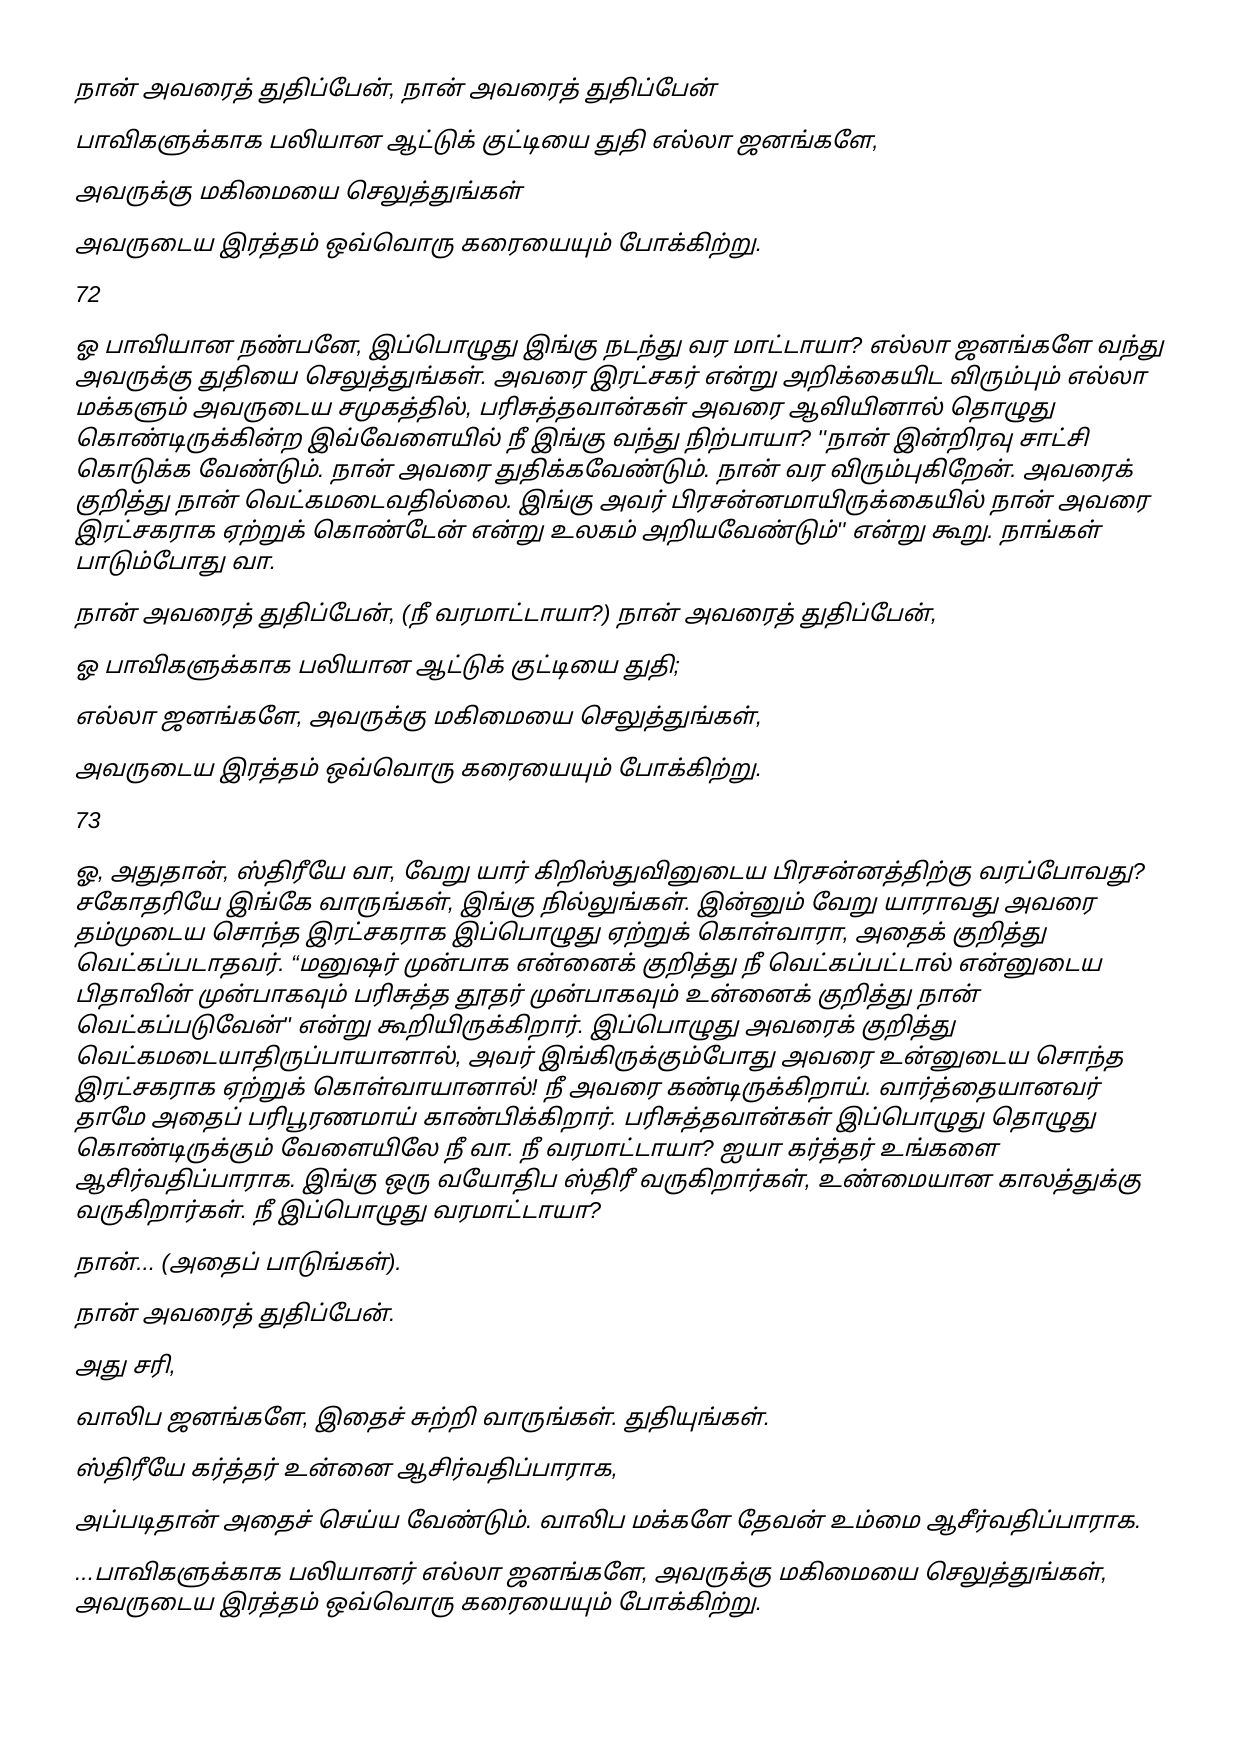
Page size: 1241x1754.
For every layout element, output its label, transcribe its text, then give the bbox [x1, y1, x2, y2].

text நான் அவரைத் துதிப்பேன், நான் அவரைத் துதிப்பேன் [75, 75, 1165, 102]
text பாவிகளுக்காக பலியான ஆட்டுக் குட்டியை துதி எல்லா ஜனங்களே, [75, 127, 1165, 153]
text அவருக்கு மகிமையை செலுத்துங்கள் [75, 178, 1165, 205]
text ஓ பாவிகளுக்காக பலியான ஆட்டுக் குட்டியை துதி; [75, 652, 1165, 678]
text நான் அவரைத் துதிப்பேன், (நீ வரமாட்டாயா?) நான் அவரைத் துதிப்பேன், [75, 600, 1165, 627]
text அது சரி, [75, 1352, 1165, 1379]
text வாலிப ஜனங்களே, இதைச் சுற்றி வாருங்கள். துதியுங்கள். [75, 1403, 1165, 1430]
text அவருடைய இரத்தம் ஒவ்வொரு கரையையும் போக்கிற்று. [75, 755, 1165, 782]
text நான் அவரைத் துதிப்பேன். [75, 1300, 1165, 1327]
text 73 [75, 807, 1165, 833]
text ஓ பாவியான நண்பனே, இப்பொழுது இங்கு நடந்து வர மாட்டாயா? எல்லா ஜனங்களே வந்து அவருக்கு துதியை செலுத்துங்கள். அவரை இரட்சகர் என்று அறிக்கையிட விரும்பும் எல்லா மக்களும் அவருடைய சமுகத்தில், பரிசுத்தவான்கள் அவரை ஆவியினால் தொழுது கொண்டிருக்கின்ற இவ்வேளையில் நீ இங்கு வந்து நிற்பாயா? ''நான் இன்றிரவு சாட்சி கொடுக்க வேண்டும். நான் அவரை துதிக்கவேண்டும். நான் வர விரும்புகிறேன். அவரைக் குறித்து நான் வெட்கமடைவதில்லை. இங்கு அவர் பிரசன்னமாயிருக்கையில் நான் அவரை இரட்சகராக ஏற்றுக் கொண்டேன் என்று உலகம் அறியவேண்டும்'' என்று கூறு. நாங்கள் பாடும்போது வா. [75, 332, 1165, 575]
text 72 [75, 281, 1165, 308]
text நான்... (அதைப் பாடுங்கள்). [75, 1248, 1165, 1275]
text ஓ, அதுதான், ஸ்திரீயே வா, வேறு யார் கிறிஸ்துவினுடைய பிரசன்னத்திற்கு வரப்போவது? சகோதரியே இங்கே வாருங்கள், இங்கு நில்லுங்கள். இன்னும் வேறு யாராவது அவரை தம்முடைய சொந்த இரட்சகராக இப்பொழுது ஏற்றுக் கொள்வாரா, அதைக் குறித்து வெட்கப்படாதவர். “மனுஷர் முன்பாக என்னைக் குறித்து நீ வெட்கப்பட்டால் என்னுடைய பிதாவின் முன்பாகவும் பரிசுத்த தூதர் முன்பாகவும் உன்னைக் குறித்து நான் வெட்கப்படுவேன்'' என்று கூறியிருக்கிறார். இப்பொழுது அவரைக் குறித்து வெட்கமடையாதிருப்பாயானால், அவர் இங்கிருக்கும்போது அவரை உன்னுடைய சொந்த இரட்சகராக ஏற்றுக் கொள்வாயானால்! நீ அவரை கண்டிருக்கிறாய். வார்த்தையானவர் தாமே அதைப் பரிபூரணமாய் காண்பிக்கிறார். பரிசுத்தவான்கள் இப்பொழுது தொழுது கொண்டிருக்கும் வேளையிலே நீ வா. நீ வரமாட்டாயா? ஐயா கர்த்தர் உங்களை ஆசிர்வதிப்பாராக. இங்கு ஒரு வயோதிப ஸ்திரீ வருகிறார்கள், உண்மையான காலத்துக்கு வருகிறார்கள். நீ இப்பொழுது வரமாட்டாயா? [75, 858, 1165, 1224]
text ஸ்திரீயே கர்த்தர் உன்னை ஆசிர்வதிப்பாராக, [75, 1455, 1165, 1482]
text ...பாவிகளுக்காக பலியானர் எல்லா ஜனங்களே, அவருக்கு மகிமையை செலுத்துங்கள், அவருடைய இரத்தம் ஒவ்வொரு கரையையும் போக்கிற்று. [75, 1558, 1165, 1616]
text எல்லா ஜனங்களே, அவருக்கு மகிமையை செலுத்துங்கள், [75, 703, 1165, 730]
text அப்படிதான் அதைச் செய்ய வேண்டும். வாலிப மக்களே தேவன் உம்மை ஆசீர்வதிப்பாராக. [75, 1507, 1165, 1534]
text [75, 230, 1165, 257]
